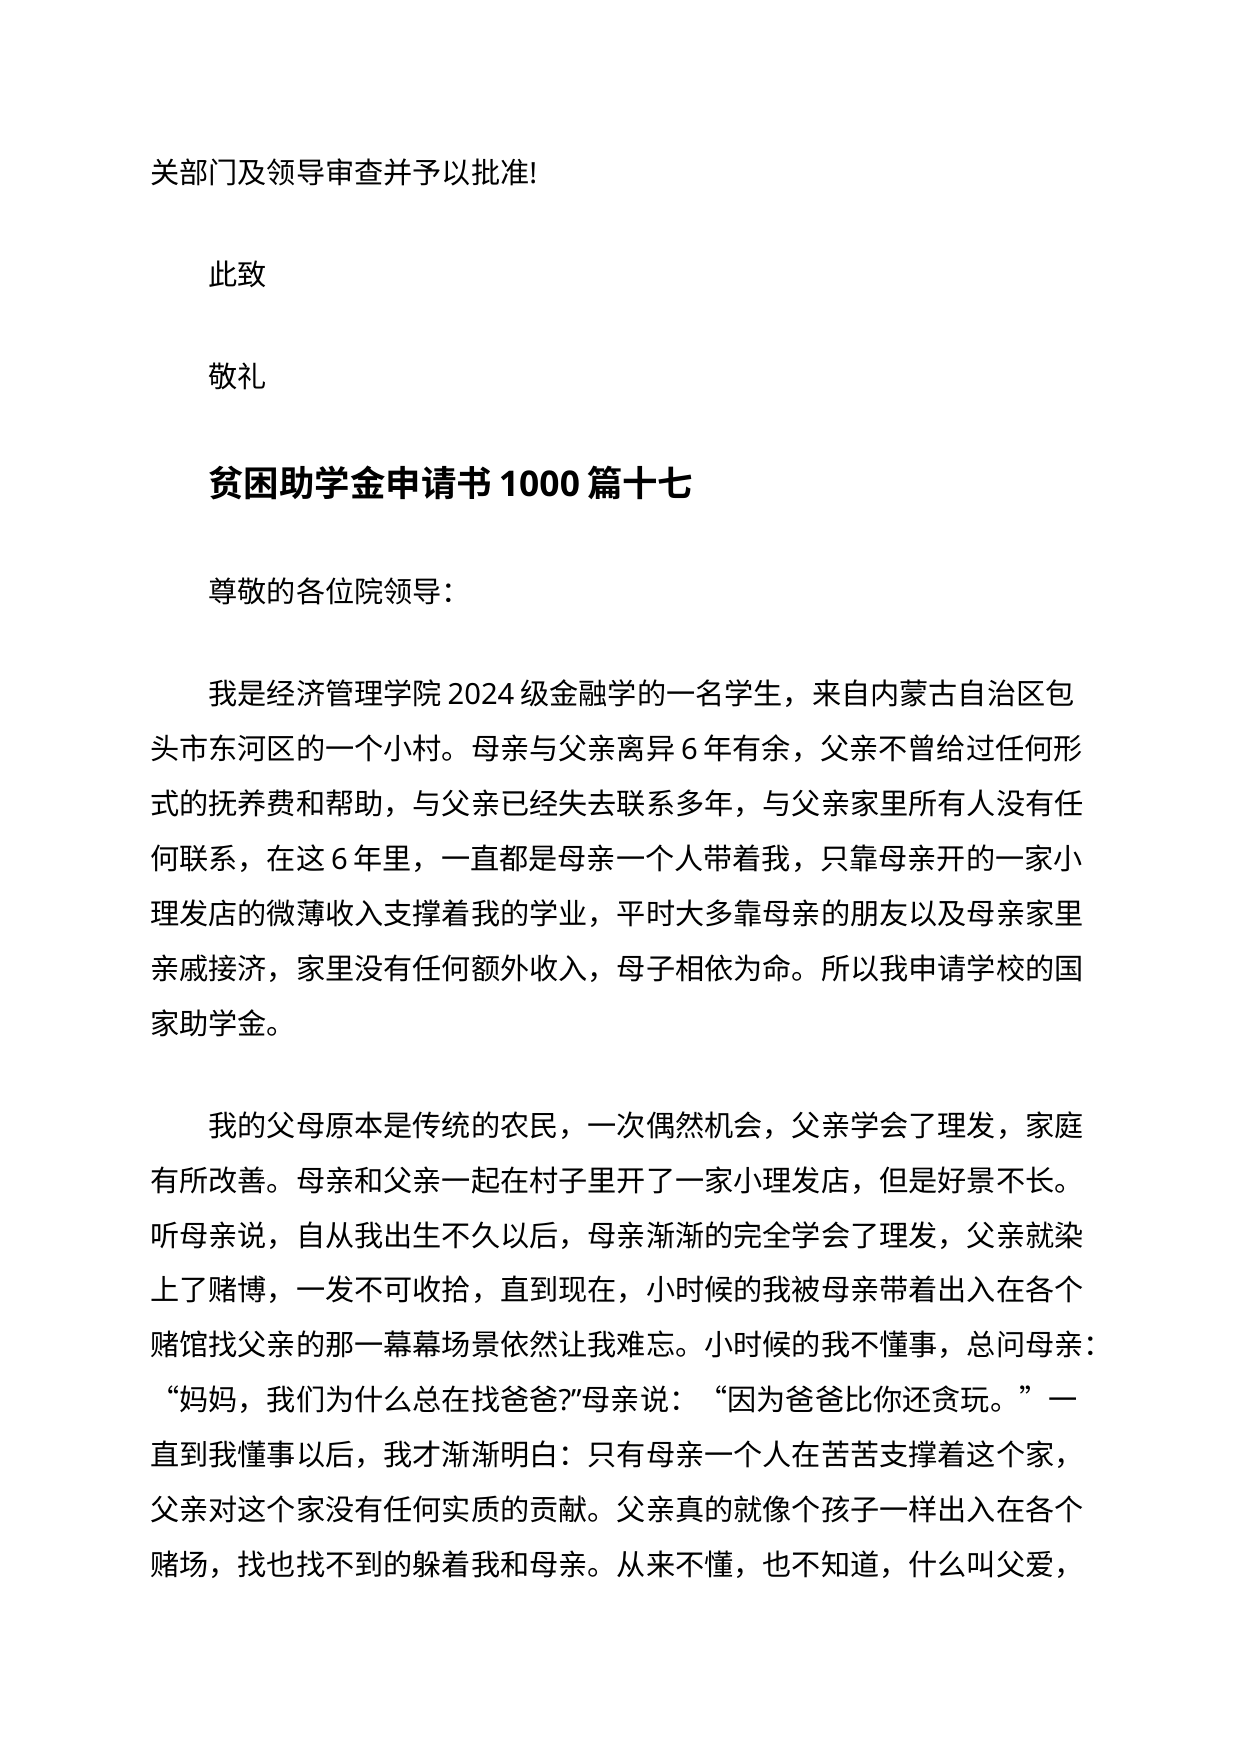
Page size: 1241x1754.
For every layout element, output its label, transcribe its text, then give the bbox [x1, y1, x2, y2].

text 此致 [150, 252, 1090, 294]
text 尊敬的各位院领导： [150, 569, 1090, 611]
text 贫困助学金申请书1000篇十七 [150, 456, 1090, 507]
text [150, 1102, 1090, 1584]
text 我是经济管理学院2024级金融学的一名学生，来自内蒙古自治区包头市东河区的一个小村。母亲与父亲离异6年有余，父亲不曾给过任何形式的抚养费和帮助，与父亲已经失去联系多年，与父亲家里所有人没有任何联系，在这6年里，一直都是母亲一个人带着我，只靠母亲开的一家小理发店的微薄收入支撑着我的学业，平时大多靠母亲的朋友以及母亲家里亲戚接济，家里没有任何额外收入，母子相依为命。所以我申请学校的国家助学金。 [150, 671, 1090, 1043]
text 敬礼 [150, 354, 1090, 396]
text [150, 150, 1090, 192]
